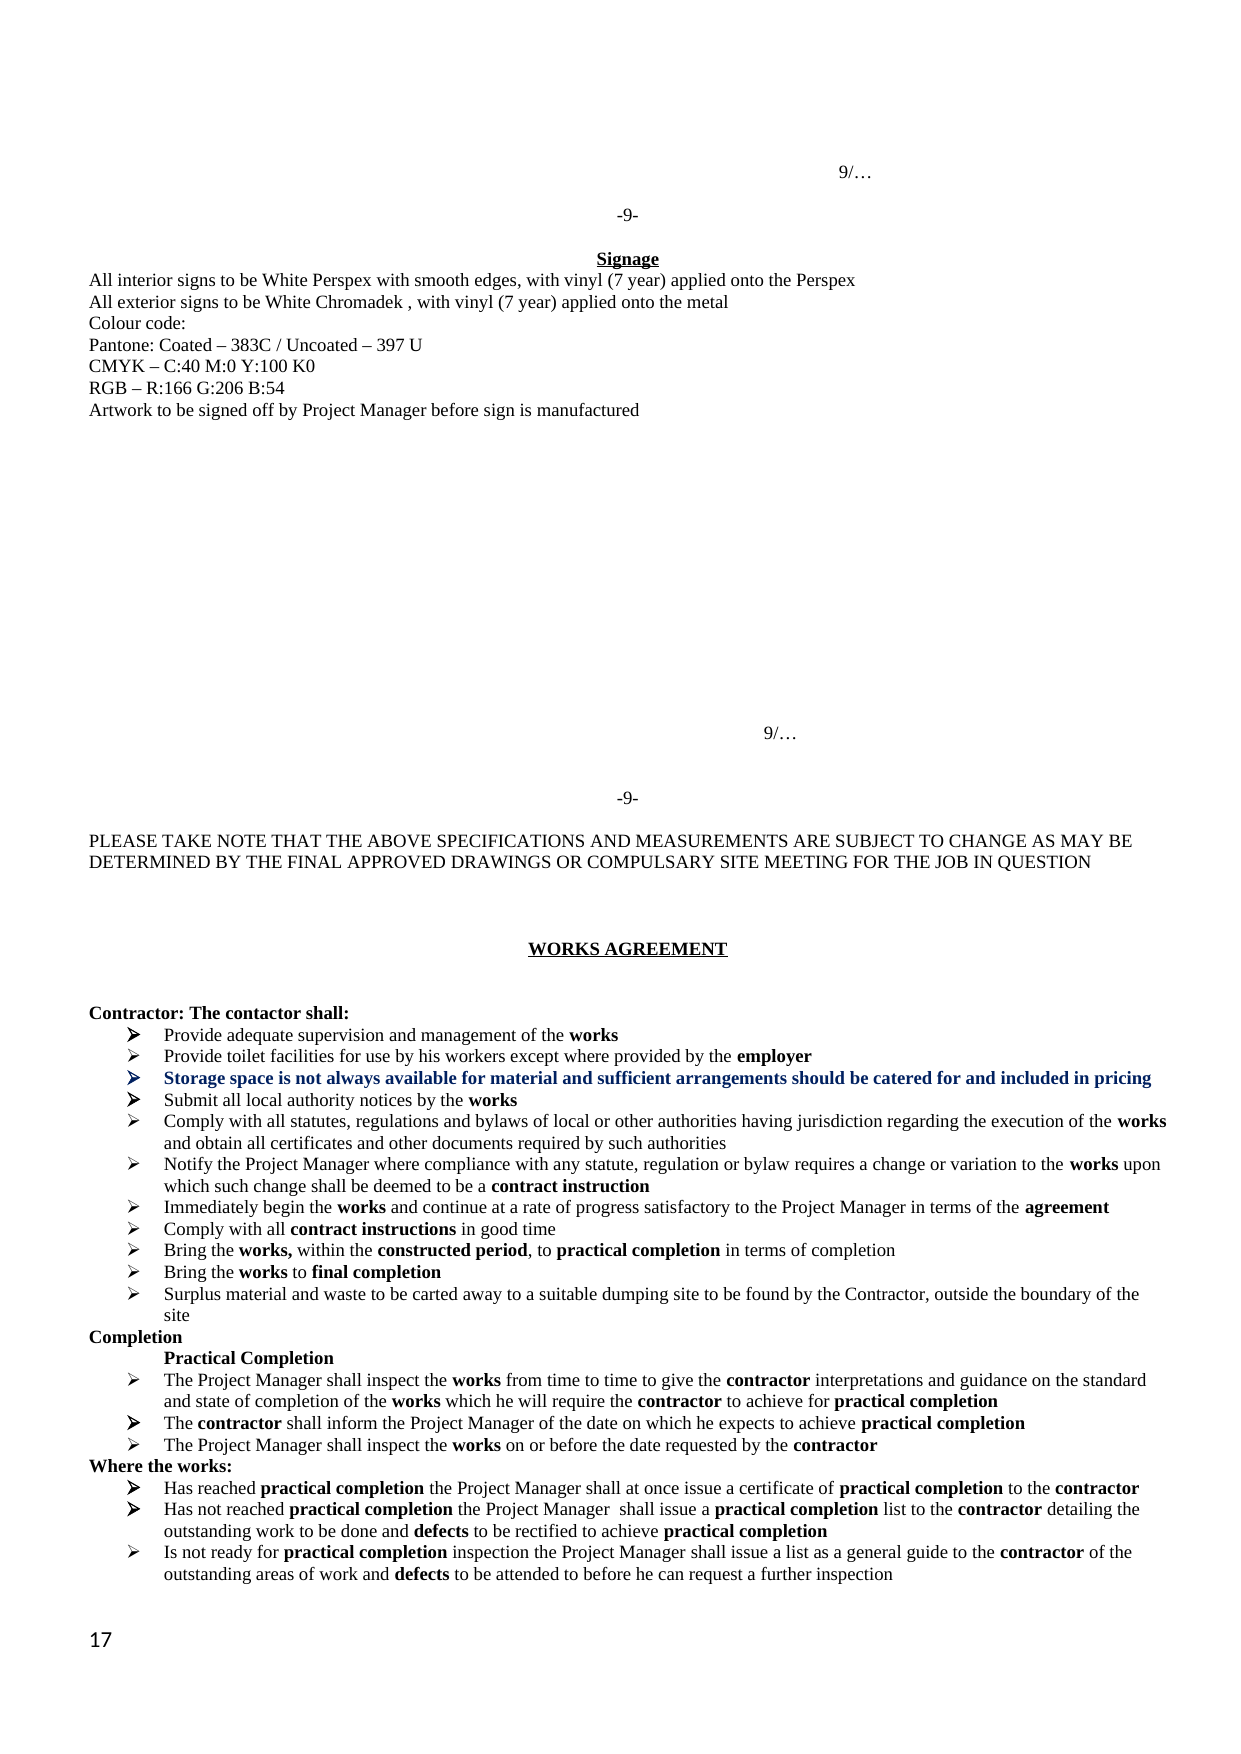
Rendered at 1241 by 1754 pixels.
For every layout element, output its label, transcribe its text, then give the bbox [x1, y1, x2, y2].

list Has reached practical completion the Project Manager shall at once issue a certificate of practical completion to the contractor [126, 1477, 1166, 1498]
list Provide adequate supervision and management of the works [126, 1024, 1166, 1045]
text Where the works: [89, 1455, 1166, 1477]
list The Project Manager shall inspect the works on or before the date requested by the contractor [126, 1433, 1166, 1455]
text -9- [89, 787, 1166, 808]
text Signage [89, 247, 1166, 269]
list Storage space is not always available for material and sufficient arrangements should be catered for and included in pricing [126, 1067, 1166, 1088]
text WORKS AGREEMENT [89, 937, 1166, 959]
list Submit all local authority notices by the works [126, 1088, 1166, 1110]
list Is not ready for practical completion inspection the Project Manager shall issue a list as a general guide to the contractor of the outstanding areas of work and defects to be attended to before he can request a further inspection [126, 1541, 1166, 1584]
list The Project Manager shall inspect the works from time to time to give the contractor interpretations and guidance on the standard and state of completion of the works which he will require the contractor to achieve for practical completion [126, 1369, 1166, 1412]
list Has not reached practical completion the Project Manager shall issue a practical completion list to the contractor detailing the outstanding work to be done and defects to be rectified to achieve practical completion [126, 1498, 1166, 1541]
list Bring the works, within the constructed period, to practical completion in terms of completion [126, 1239, 1166, 1261]
text Colour code: [89, 312, 1166, 334]
text Contractor: The contactor shall: [89, 1002, 1166, 1024]
text All interior signs to be White Perspex with smooth edges, with vinyl (7 year) applied onto the Perspex [89, 269, 1166, 291]
text Artwork to be signed off by Project Manager before sign is manufactured [89, 398, 1166, 420]
text RGB – R:166 G:206 B:54 [89, 377, 1166, 398]
text Completion [89, 1326, 1166, 1347]
text -9- [89, 204, 1166, 226]
list Surplus material and waste to be carted away to a suitable dumping site to be found by the Contractor, outside the boundary of the site [126, 1282, 1166, 1326]
list Comply with all contract instructions in good time [126, 1218, 1166, 1239]
list Provide toilet facilities for use by his workers except where provided by the employer [126, 1045, 1166, 1067]
text Practical Completion [89, 1347, 1166, 1369]
list Comply with all statutes, regulations and bylaws of local or other authorities having jurisdiction regarding the execution of the works and obtain all certificates and other documents required by such authorities [126, 1110, 1166, 1153]
text Pantone: Coated – 383C / Uncoated – 397 U [89, 334, 1166, 355]
text CMYK – C:40 M:0 Y:100 K0 [89, 355, 1166, 377]
text PLEASE TAKE NOTE THAT THE ABOVE SPECIFICATIONS AND MEASUREMENTS ARE SUBJECT TO CHANGE AS MAY BE DETERMINED BY THE FINAL APPROVED DRAWINGS OR COMPULSARY SITE MEETING FOR THE JOB IN QUESTION [89, 830, 1166, 873]
list Bring the works to final completion [126, 1261, 1166, 1282]
list Immediately begin the works and continue at a rate of progress satisfactory to the Project Manager in terms of the agreement [126, 1196, 1166, 1218]
list Notify the Project Manager where compliance with any statute, regulation or bylaw requires a change or variation to the works upon which such change shall be deemed to be a contract instruction [126, 1153, 1166, 1196]
text All exterior signs to be White Chromadek , with vinyl (7 year) applied onto the metal [89, 291, 1166, 312]
text 9/… [89, 161, 1166, 183]
list The contractor shall inform the Project Manager of the date on which he expects to achieve practical completion [126, 1412, 1166, 1433]
text 9/… [89, 722, 1166, 743]
